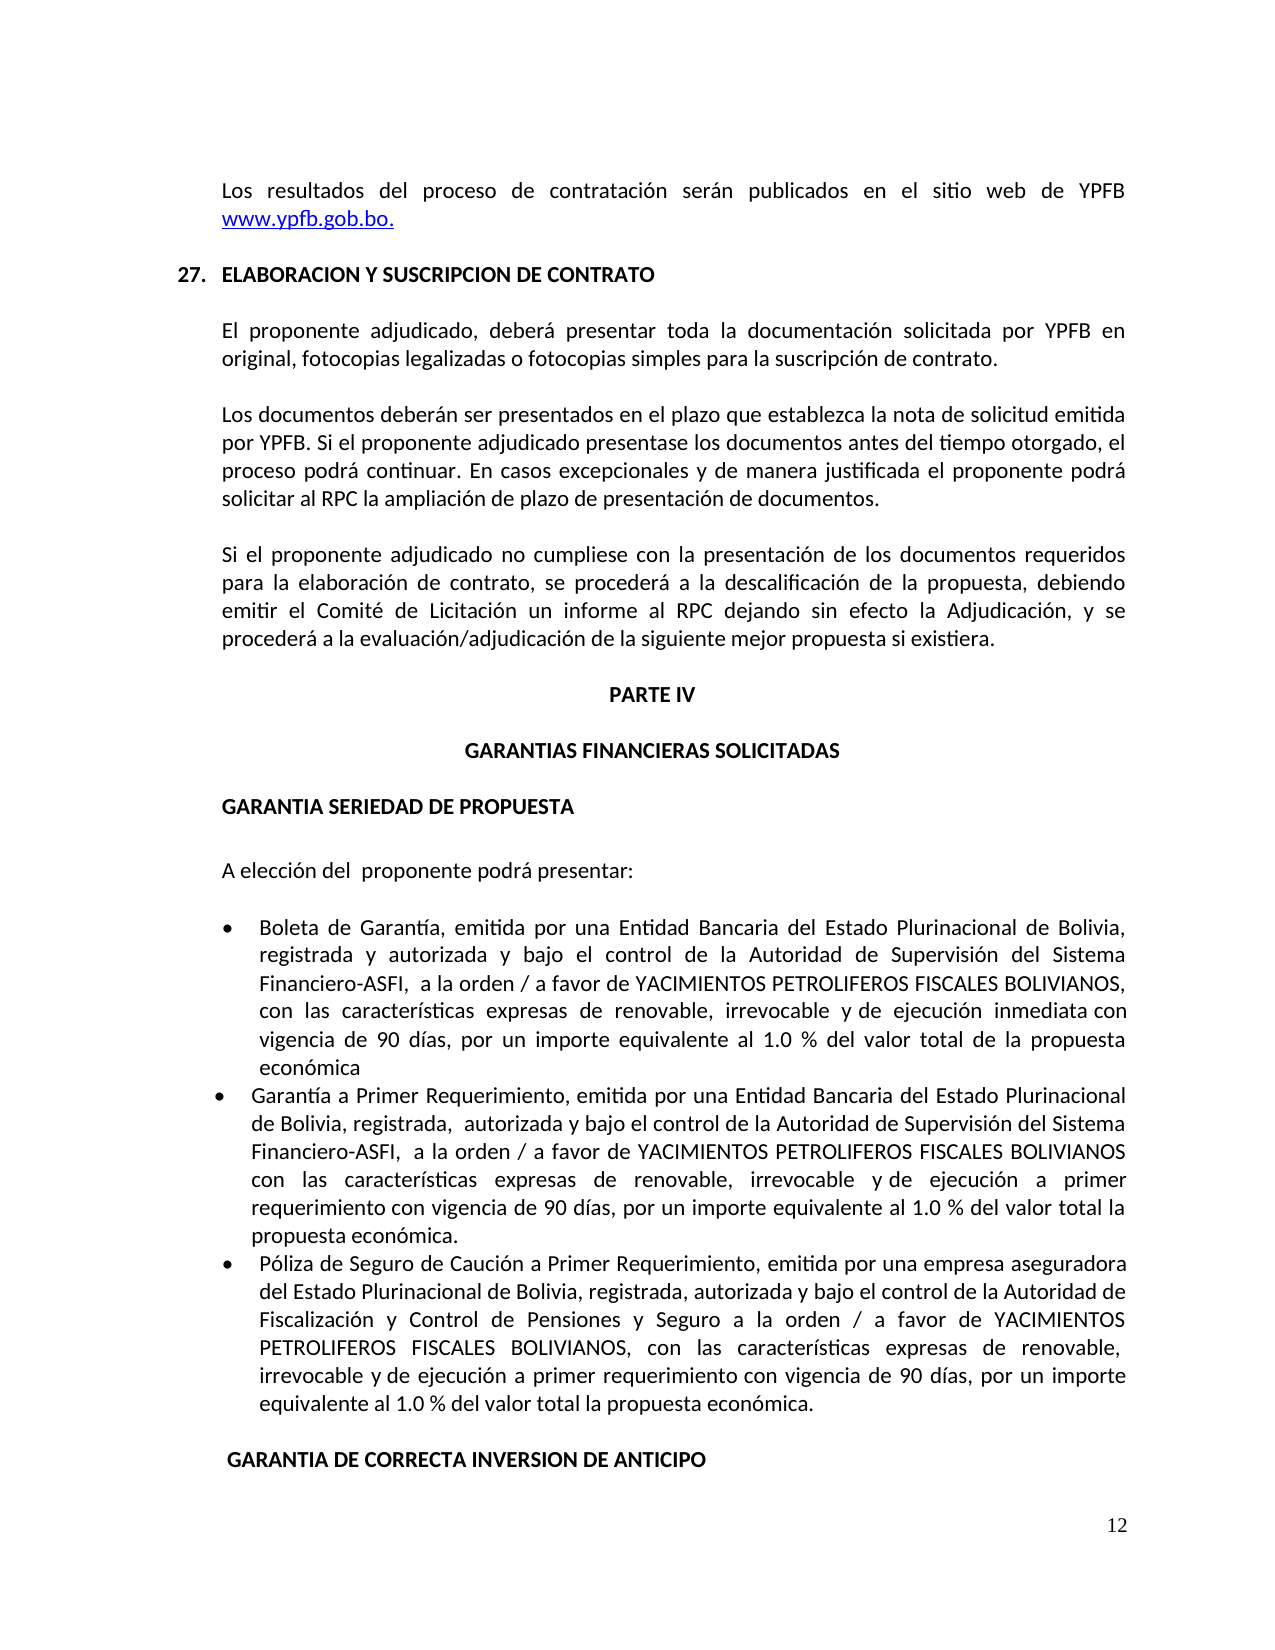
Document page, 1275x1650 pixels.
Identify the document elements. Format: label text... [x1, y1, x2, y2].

text Los documentos deberán ser presentados en el plazo que establezca la nota de solicitud emitida por YPFB. Si el proponente adjudicado presentase los documentos antes del tiempo otorgado, el proceso podrá continuar. En casos excepcionales y de manera justificada el proponente podrá solicitar al RPC la ampliación de plazo de presentación de documentos. [222, 400, 1127, 512]
list Garantía a Primer Requerimiento, emitida por una Entidad Bancaria del Estado Plurinacional de Bolivia, registrada, autorizada y bajo el control de la Autoridad de Supervisión del Sistema Financiero-ASFI, a la orden / a favor de YACIMIENTOS PETROLIFEROS FISCALES BOLIVIANOS con las características expresas de renovable, irrevocable y de ejecución a primer requerimiento con vigencia de 90 días, por un importe equivalente al 1.0 % del valor total la propuesta económica. [213, 1081, 1127, 1249]
text A elección del proponente podrá presentar: [222, 857, 1127, 884]
text Si el proponente adjudicado no cumpliese con la presentación de los documentos requeridos para la elaboración de contrato, se procederá a la descalificación de la propuesta, debiendo emitir el Comité de Licitación un informe al RPC dejando sin efecto la Adjudicación, y se procederá a la evaluación/adjudicación de la siguiente mejor propuesta si existiera. [222, 540, 1127, 652]
text GARANTIA SERIEDAD DE PROPUESTA [222, 792, 1127, 820]
list Póliza de Seguro de Caución a Primer Requerimiento, emitida por una empresa aseguradora del Estado Plurinacional de Bolivia, registrada, autorizada y bajo el control de la Autoridad de Fiscalización y Control de Pensiones y Seguro a la orden / a favor de YACIMIENTOS PETROLIFEROS FISCALES BOLIVIANOS, con las características expresas de renovable, irrevocable y de ejecución a primer requerimiento con vigencia de 90 días, por un importe equivalente al 1.0 % del valor total la propuesta económica. [222, 1249, 1127, 1417]
list Boleta de Garantía, emitida por una Entidad Bancaria del Estado Plurinacional de Bolivia, registrada y autorizada y bajo el control de la Autoridad de Supervisión del Sistema Financiero-ASFI, a la orden / a favor de YACIMIENTOS PETROLIFEROS FISCALES BOLIVIANOS, con las características expresas de renovable, irrevocable y de ejecución inmediata con vigencia de 90 días, por un importe equivalente al 1.0 % del valor total de la propuesta económica [222, 913, 1127, 1081]
text Los resultados del proceso de contratación serán publicados en el sitio web de YPFB www.ypfb.gob.bo. [222, 176, 1127, 232]
text GARANTIA DE CORRECTA INVERSION DE ANTICIPO [222, 1445, 1127, 1473]
text PARTE IV [177, 680, 1127, 708]
list ELABORACION Y SUSCRIPCION DE CONTRATO [177, 260, 1127, 288]
text GARANTIAS FINANCIERAS SOLICITADAS [177, 736, 1127, 764]
text El proponente adjudicado, deberá presentar toda la documentación solicitada por YPFB en original, fotocopias legalizadas o fotocopias simples para la suscripción de contrato. [222, 316, 1127, 372]
